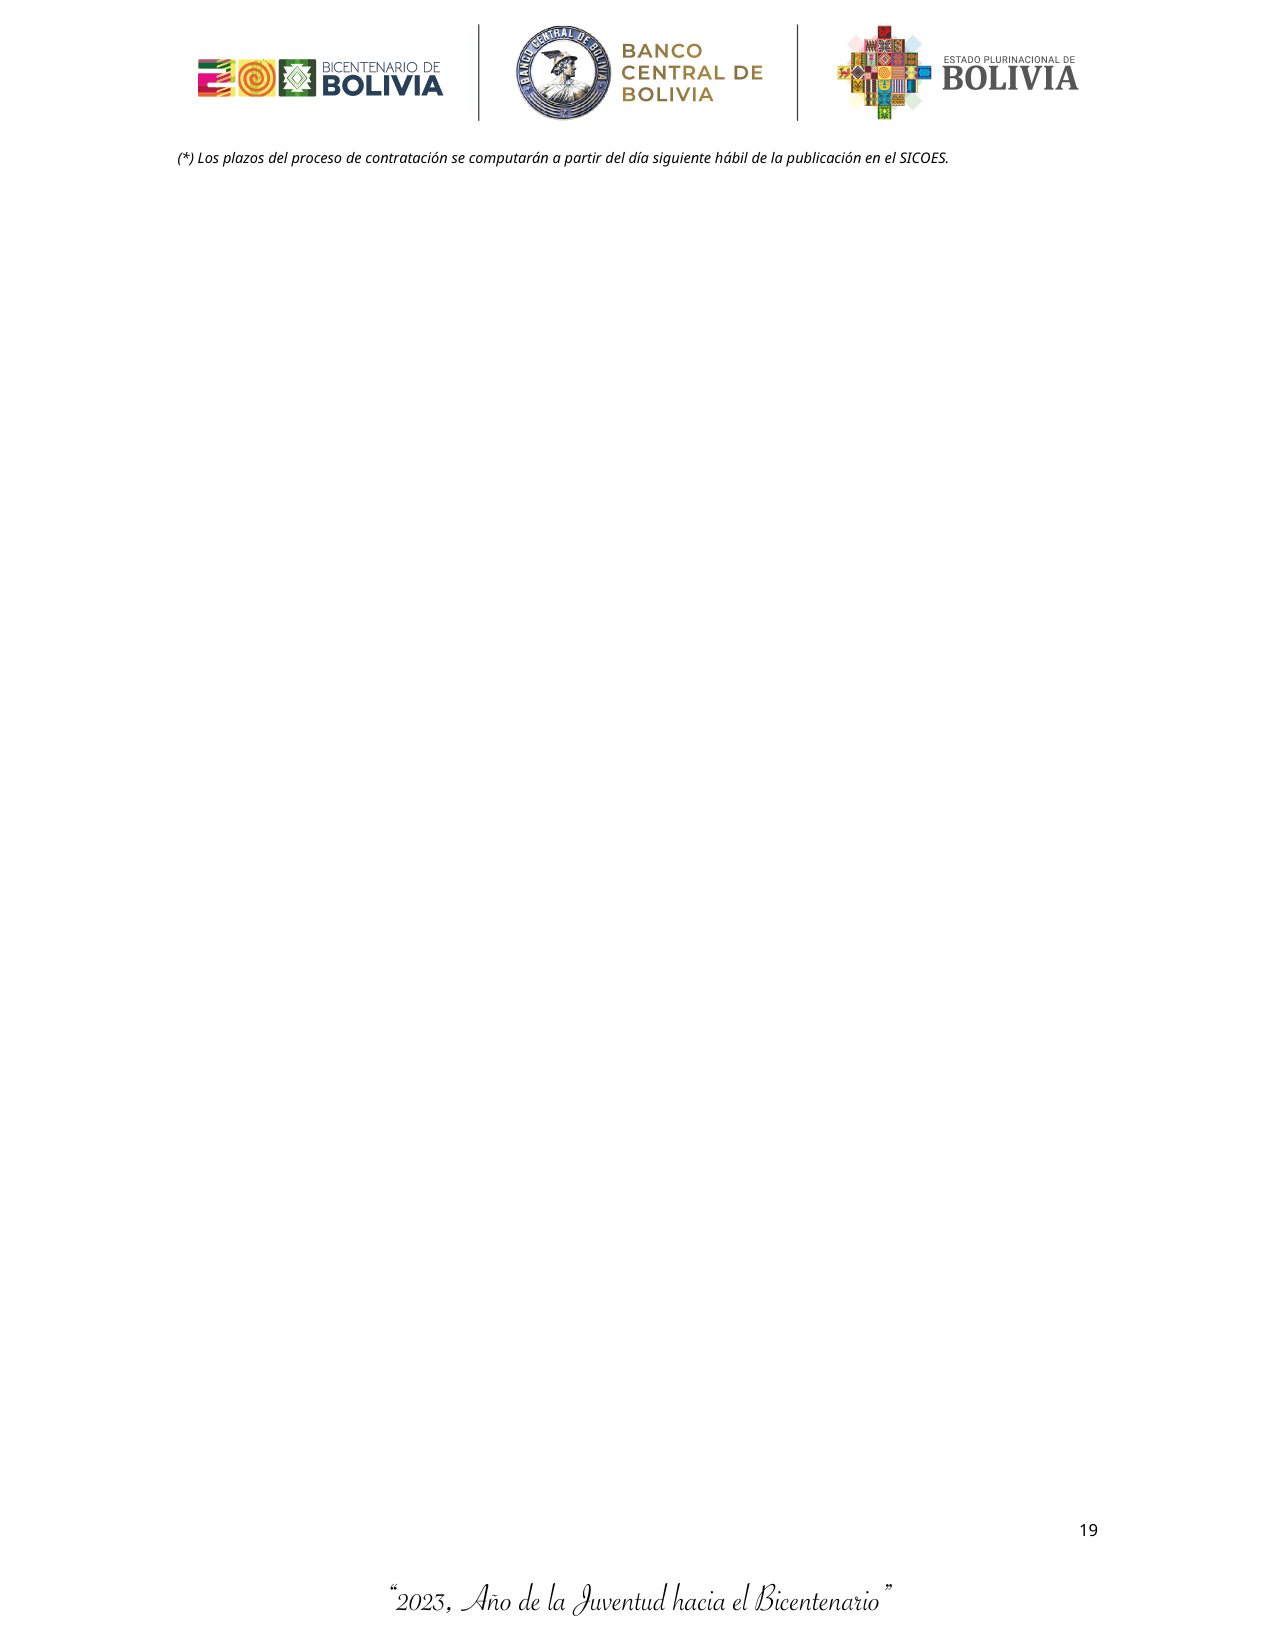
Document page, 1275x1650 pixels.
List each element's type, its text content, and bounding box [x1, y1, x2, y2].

picture [3, 1571, 1275, 1634]
picture [0, 8, 1275, 124]
text (*) Los plazos del proceso de contratación se computarán a partir del día siguiente hábil de la publicación en el SICOES. [177, 148, 1098, 168]
